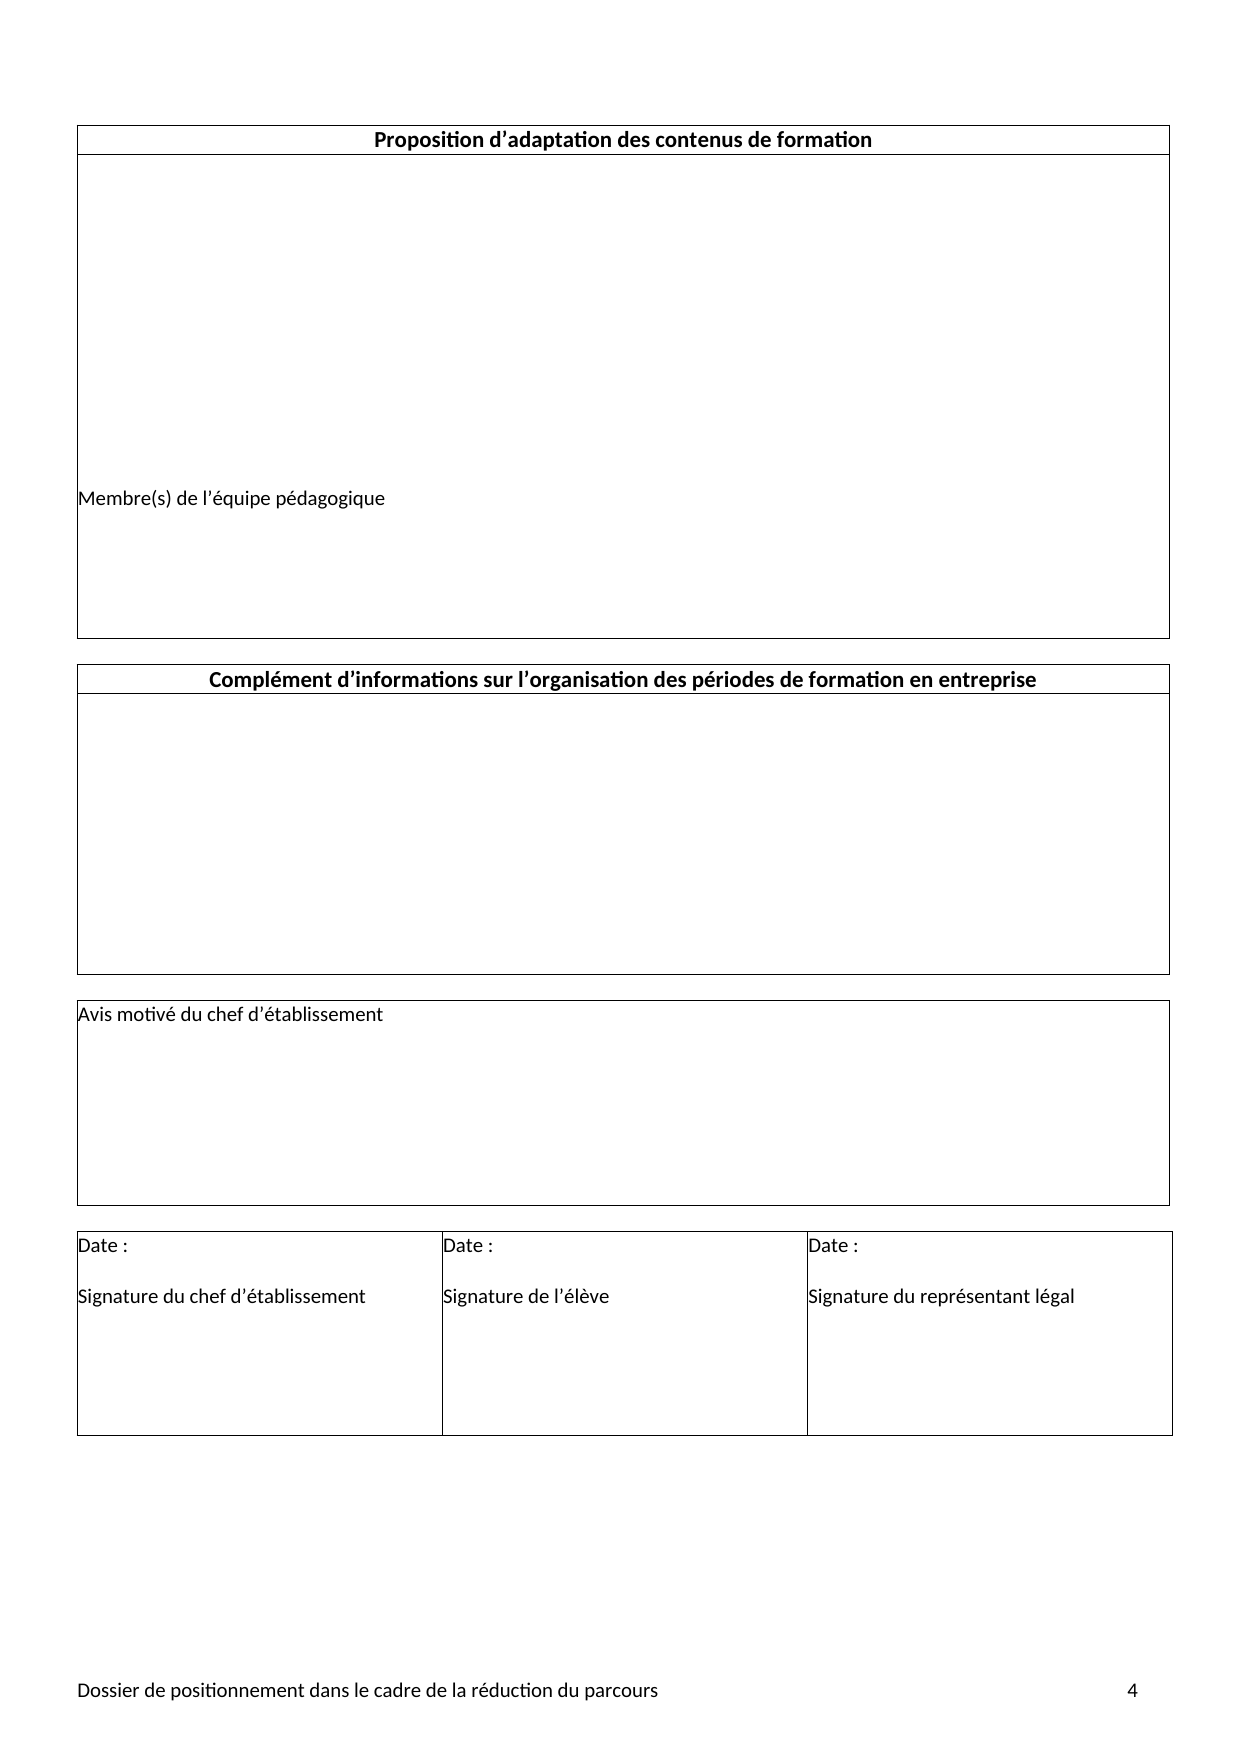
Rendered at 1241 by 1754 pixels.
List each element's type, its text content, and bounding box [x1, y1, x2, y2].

table_header Date : Signature du chef d’établissement [78, 1232, 442, 1435]
table_header Complément d’informations sur l’organisation des périodes de formation en entreprise [78, 665, 1169, 693]
table_cell Membre(s) de l’équipe pédagogique [78, 155, 1169, 638]
table_header Date : Signature du représentant légal [808, 1232, 1172, 1435]
table_header Date : Signature de l’élève [443, 1232, 807, 1435]
table_header Proposition d’adaptation des contenus de formation [78, 126, 1169, 154]
table_header Avis motivé du chef d’établissement [78, 1001, 1169, 1204]
table_cell [78, 694, 1169, 974]
